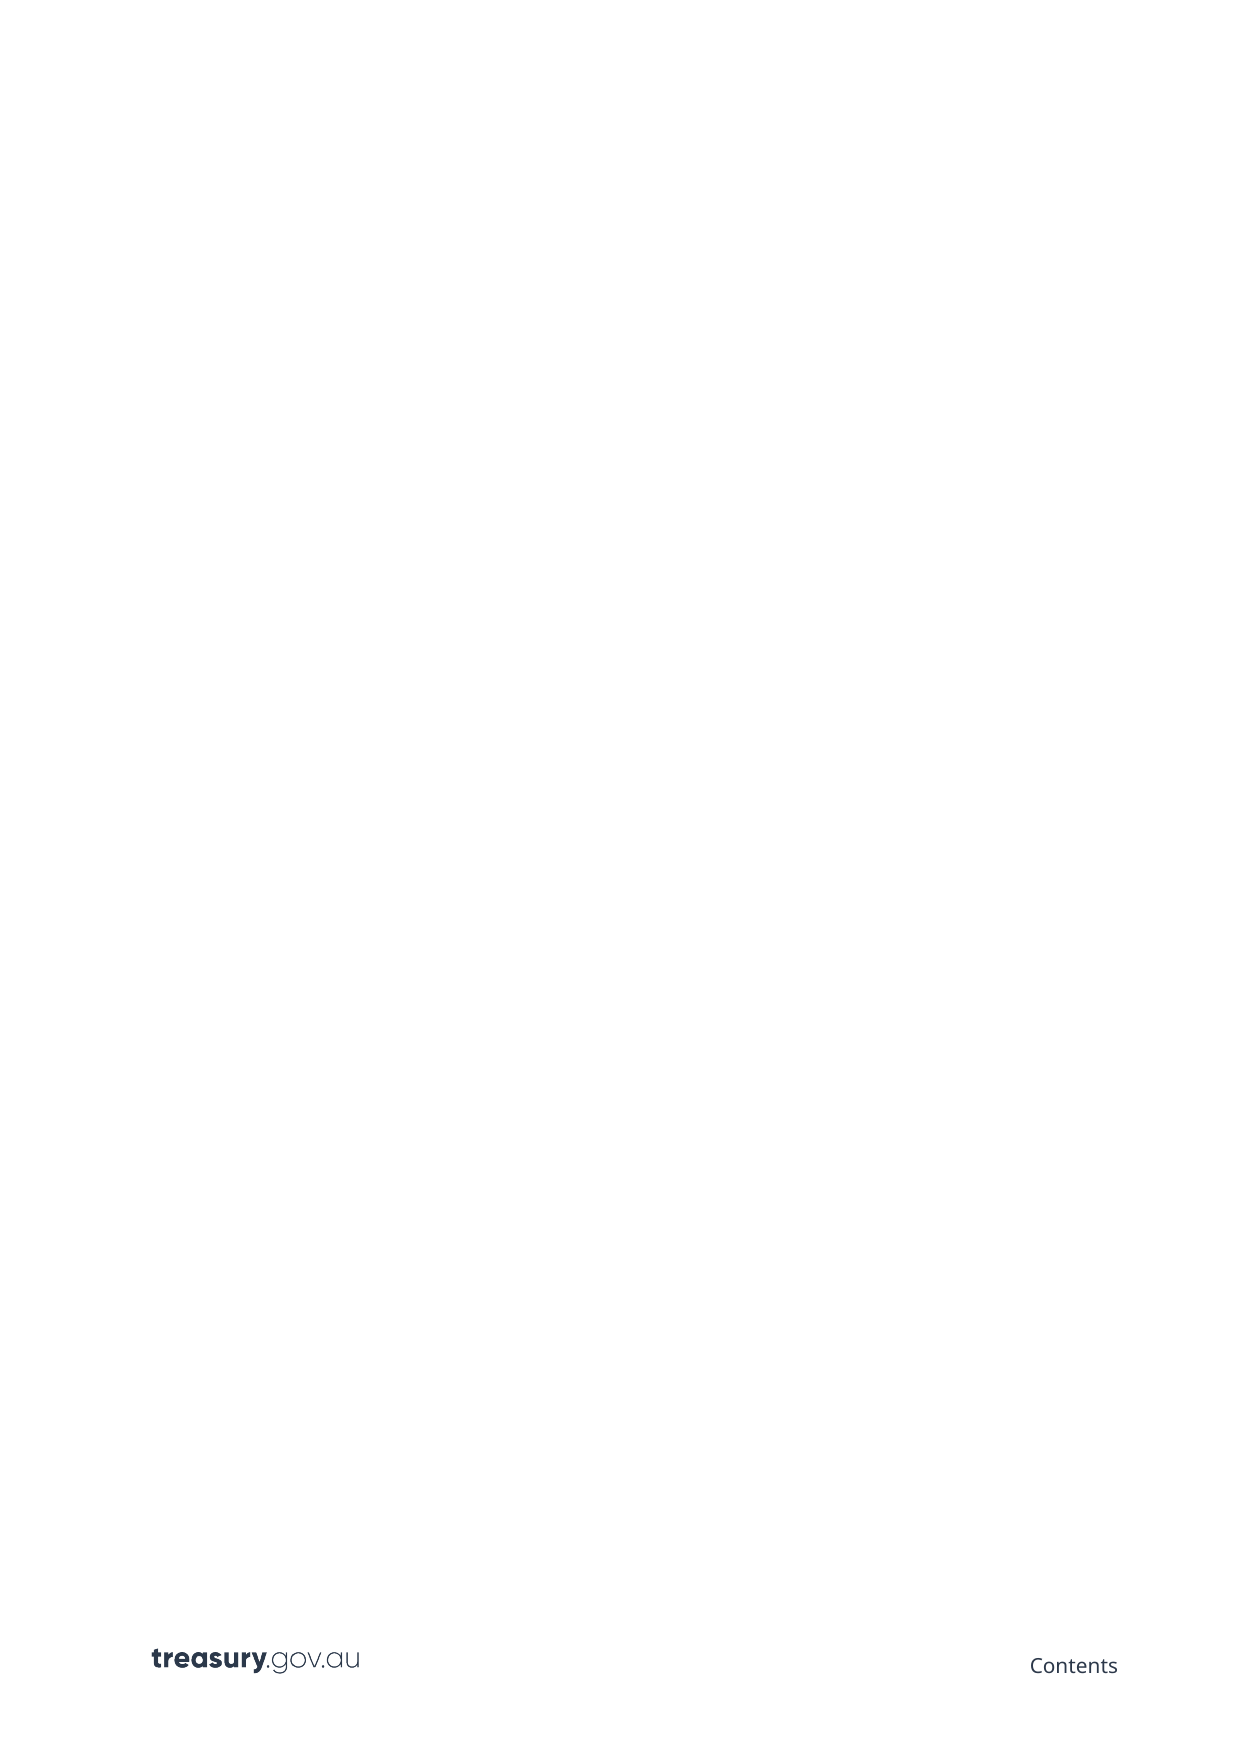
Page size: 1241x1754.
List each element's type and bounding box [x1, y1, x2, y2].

picture [147, 1641, 365, 1674]
